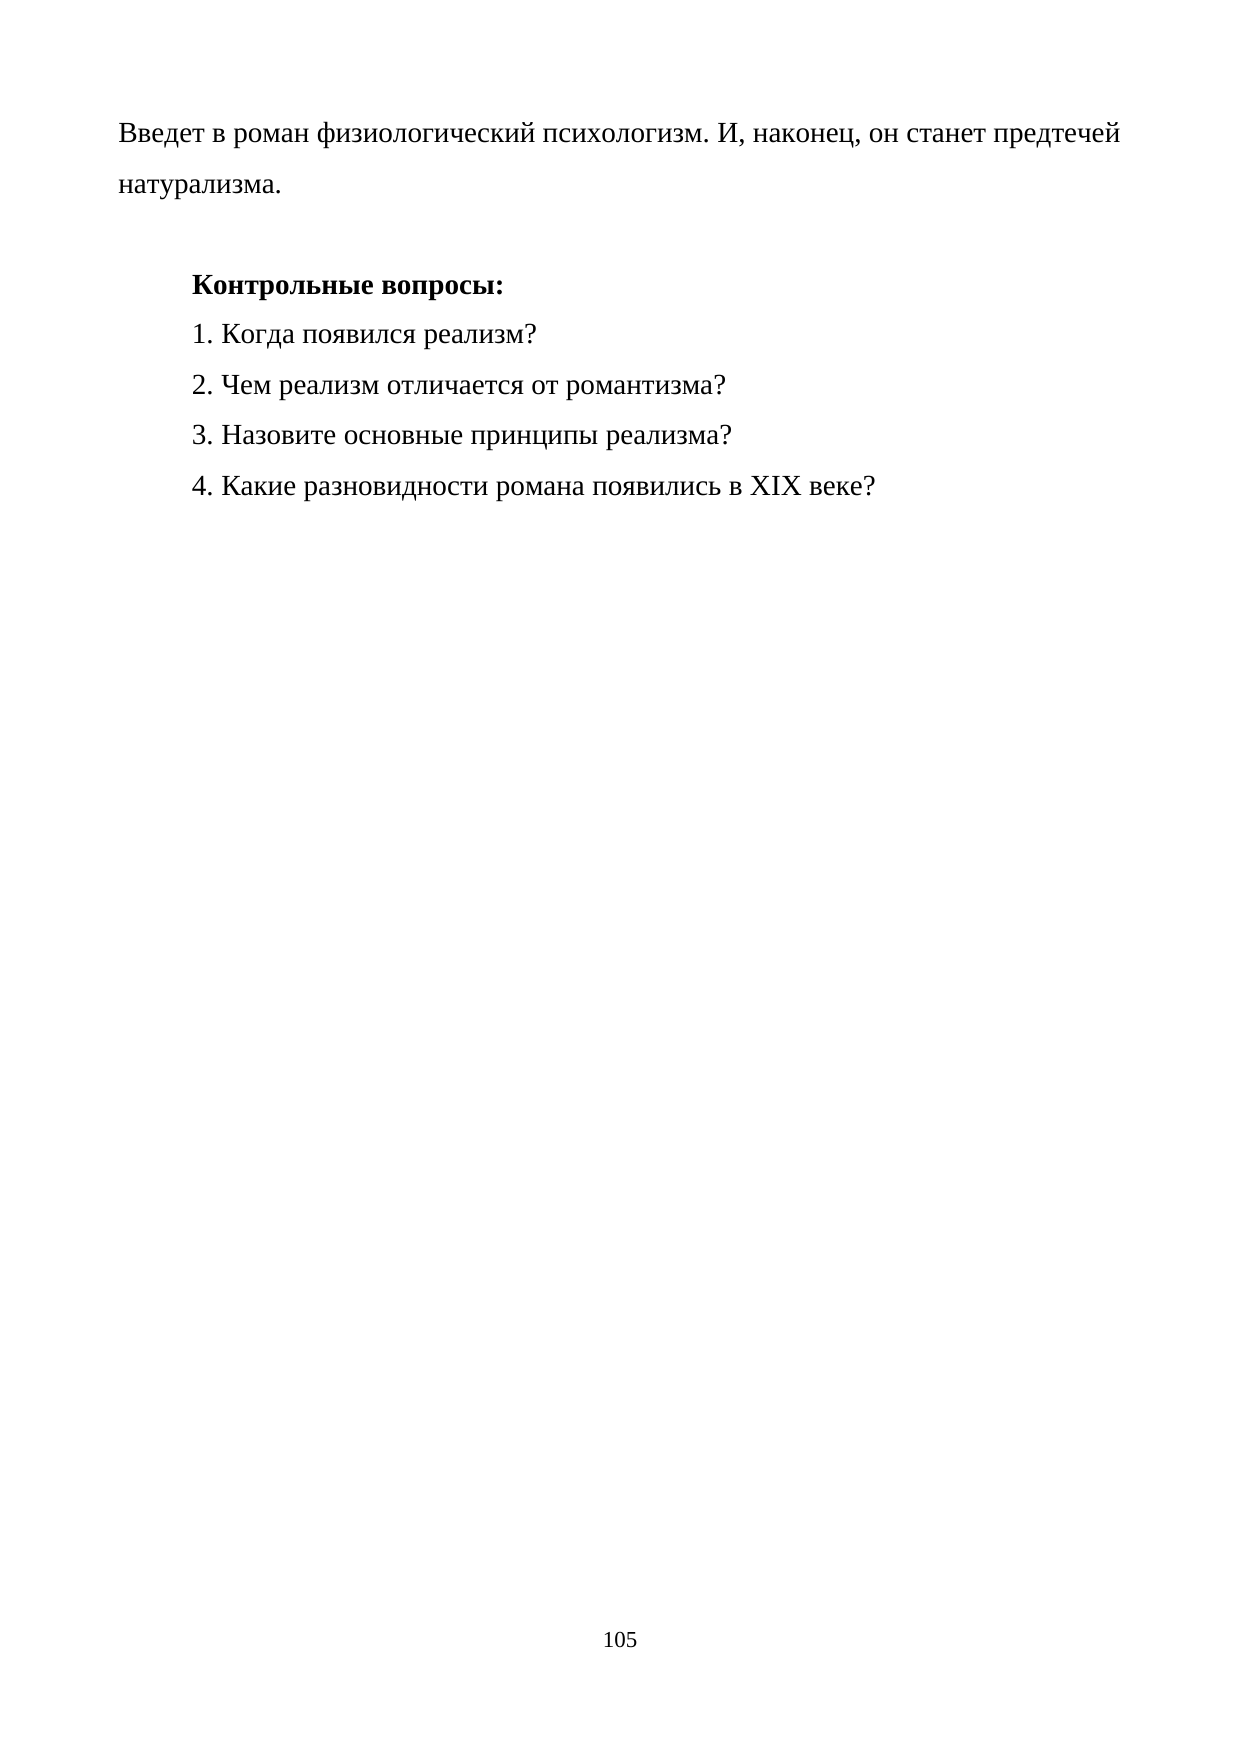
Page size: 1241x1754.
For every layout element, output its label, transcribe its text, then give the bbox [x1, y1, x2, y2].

list Чем реализм отличается от романтизма? [192, 367, 1228, 401]
list Назовите основные принципы реализма? [192, 417, 1228, 451]
subtitle Контрольные вопросы: [192, 267, 1228, 300]
list Какие разновидности романа появились в XIX веке? [192, 468, 1228, 501]
list Когда появился реализм? [192, 317, 1228, 350]
text Введет в роман физиологический психологизм. И, наконец, он станет предтечей натурализма. [118, 115, 1228, 199]
